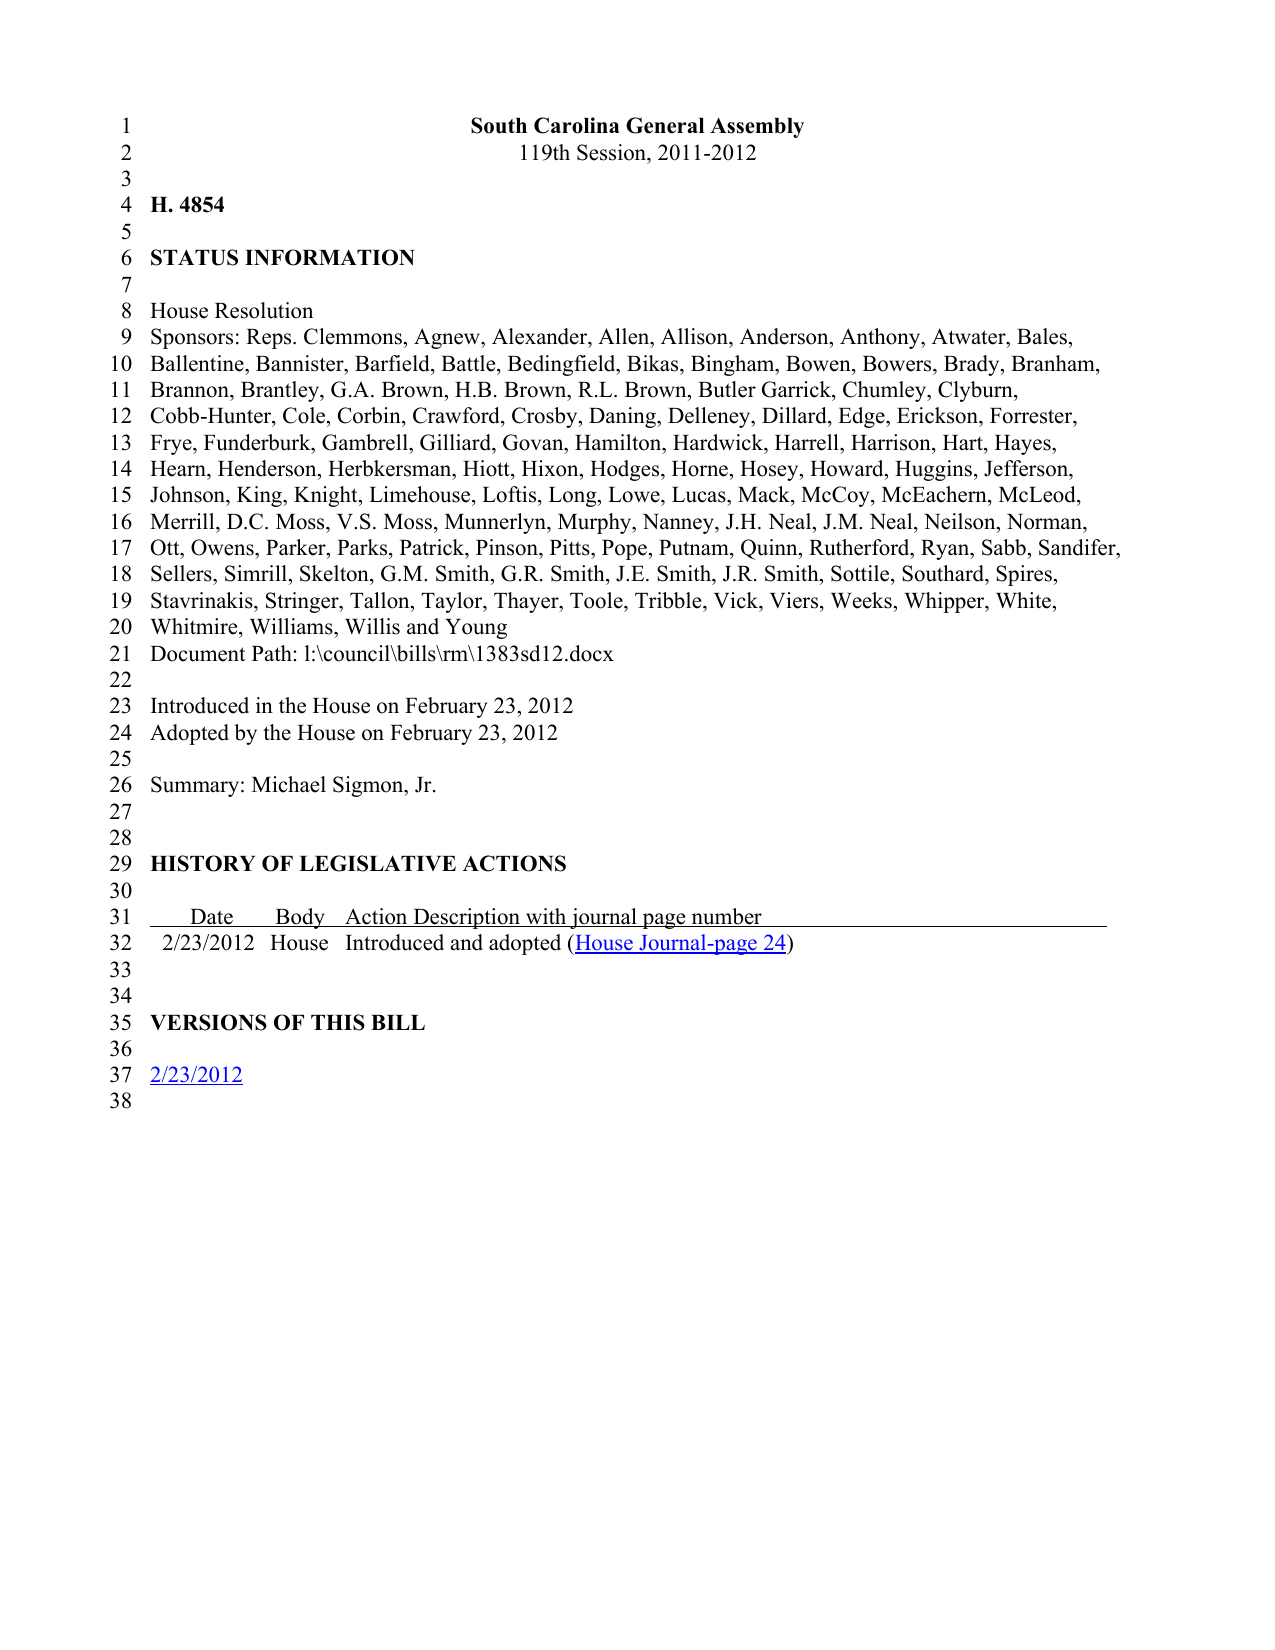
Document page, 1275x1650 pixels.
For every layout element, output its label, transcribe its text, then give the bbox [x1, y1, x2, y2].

text Sponsors: Reps. Clemmons, Agnew, Alexander, Allen, Allison, Anderson, Anthony, Atwater, Bales, Ballentine, Bannister, Barfield, Battle, Bedingfield, Bikas, Bingham, Bowen, Bowers, Brady, Branham, Brannon, Brantley, G.A. Brown, H.B. Brown, R.L. Brown, Butler Garrick, Chumley, Clyburn, Cobb-Hunter, Cole, Corbin, Crawford, Crosby, Daning, Delleney, Dillard, Edge, Erickson, Forrester, Frye, Funderburk, Gambrell, Gilliard, Govan, Hamilton, Hardwick, Harrell, Harrison, Hart, Hayes, Hearn, Henderson, Herbkersman, Hiott, Hixon, Hodges, Horne, Hosey, Howard, Huggins, Jefferson, Johnson, King, Knight, Limehouse, Loftis, Long, Lowe, Lucas, Mack, McCoy, McEachern, McLeod, Merrill, D.C. Moss, V.S. Moss, Munnerlyn, Murphy, Nanney, J.H. Neal, J.M. Neal, Neilson, Norman, Ott, Owens, Parker, Parks, Patrick, Pinson, Pitts, Pope, Putnam, Quinn, Rutherford, Ryan, Sabb, Sandifer, Sellers, Simrill, Skelton, G.M. Smith, G.R. Smith, J.E. Smith, J.R. Smith, Sottile, Southard, Spires, Stavrinakis, Stringer, Tallon, Taylor, Thayer, Toole, Tribble, Vick, Viers, Weeks, Whipper, White, Whitmire, Williams, Willis and Young [150, 323, 1125, 639]
text 119th Session, 2011-2012 [150, 139, 1125, 165]
text Summary: Michael Sigmon, Jr. [150, 771, 1125, 798]
text Document Path: l:\council\bills\rm\1383sd12.docx [150, 639, 1125, 666]
text House Resolution [150, 297, 1125, 323]
text H. 4854 [150, 192, 1125, 218]
text STATUS INFORMATION [150, 244, 1125, 271]
text 2/23/2012 [150, 1061, 1125, 1088]
text Adopted by the House on February 23, 2012 [150, 719, 1125, 745]
text VERSIONS OF THIS BILL [150, 1008, 1125, 1035]
text 2/23/2012 House Introduced and adopted (House Journal-page 24) [150, 929, 1125, 956]
text HISTORY OF LEGISLATIVE ACTIONS [150, 850, 1125, 877]
text Introduced in the House on February 23, 2012 [150, 692, 1125, 719]
text Date Body Action Description with journal page number [150, 903, 1125, 929]
text South Carolina General Assembly [150, 112, 1125, 139]
